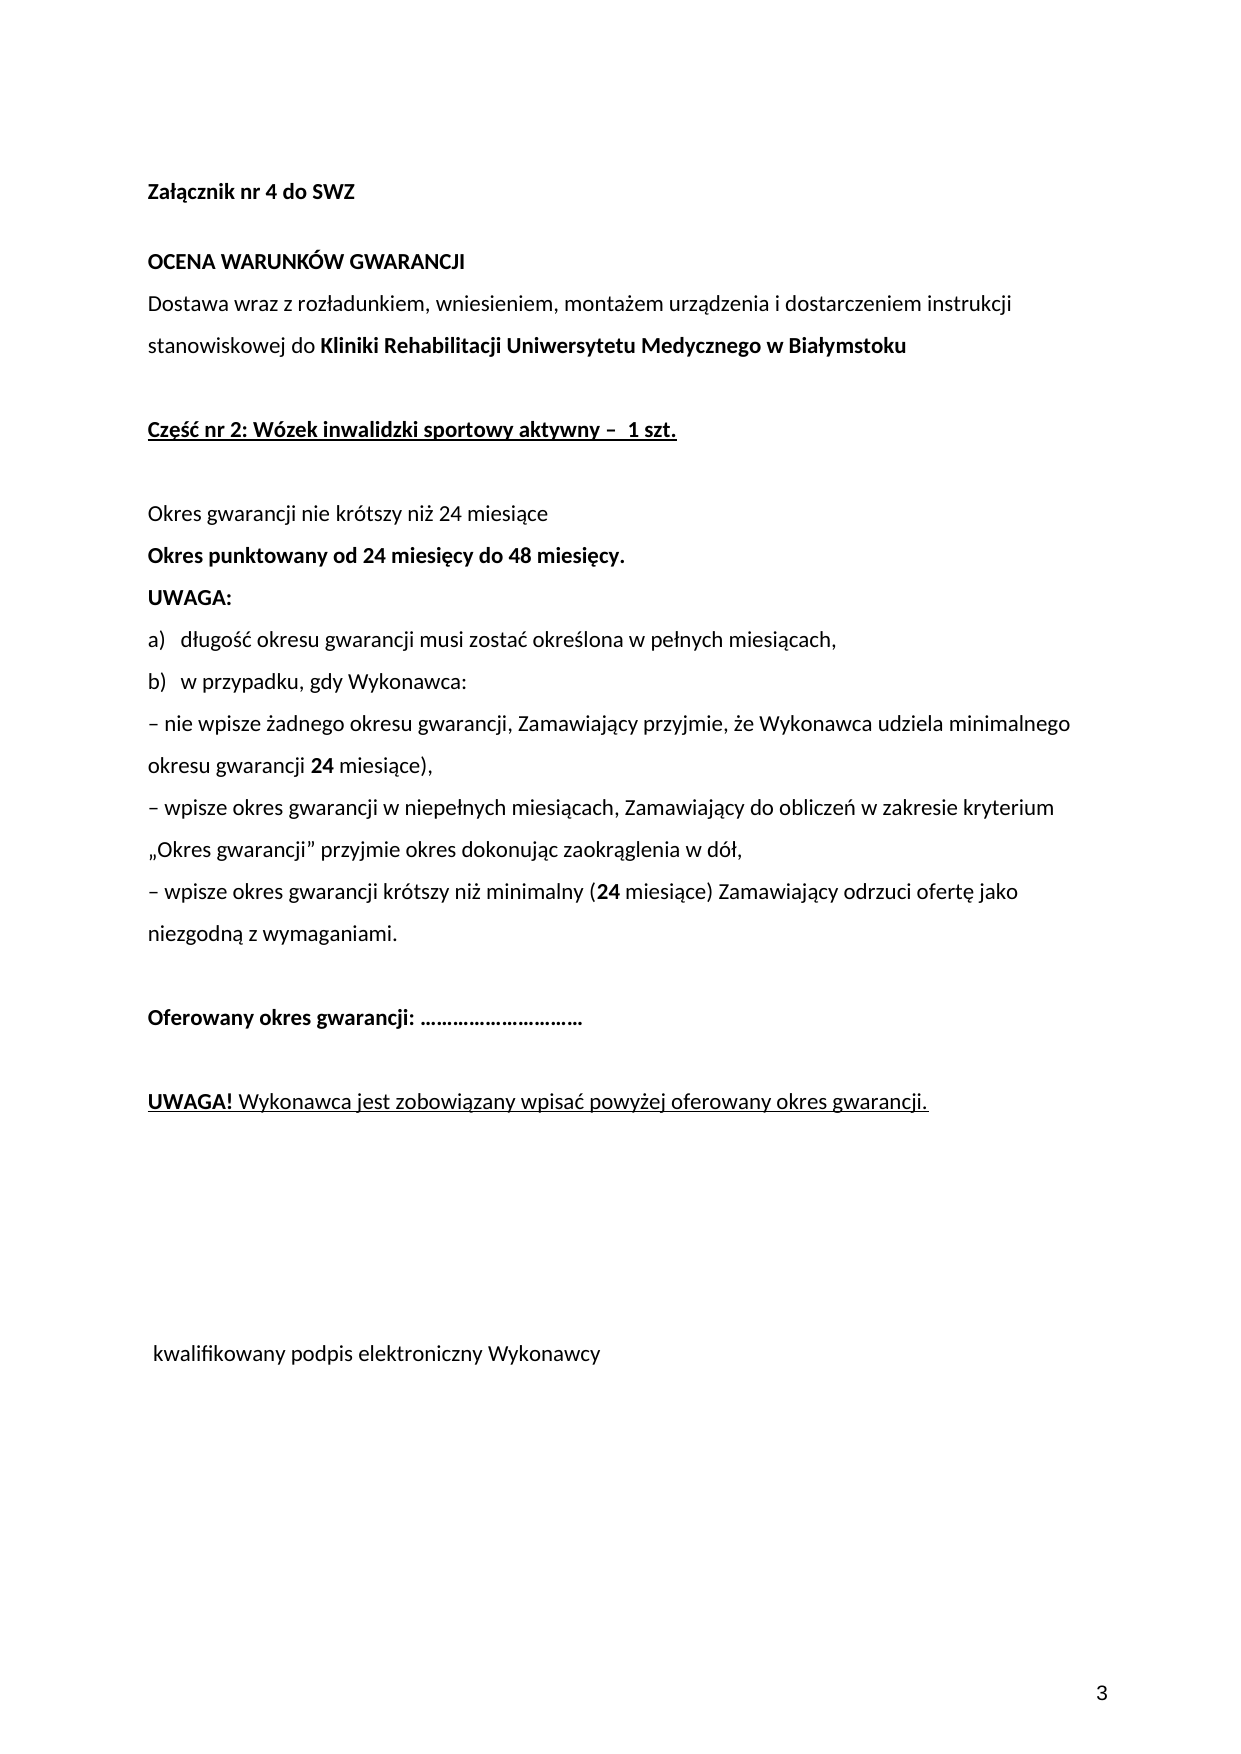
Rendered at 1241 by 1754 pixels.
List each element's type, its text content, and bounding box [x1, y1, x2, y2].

list w przypadku, gdy Wykonawca: [148, 667, 1113, 695]
text kwalifikowany podpis elektroniczny Wykonawcy [148, 1339, 1107, 1367]
text UWAGA! Wykonawca jest zobowiązany wpisać powyżej oferowany okres gwarancji. [148, 1087, 1107, 1115]
text Okres gwarancji nie krótszy niż 24 miesiące [148, 499, 1107, 527]
text Część nr 2: Wózek inwalidzki sportowy aktywny – 1 szt. [148, 415, 1107, 443]
list długość okresu gwarancji musi zostać określona w pełnych miesiącach, [148, 625, 1113, 653]
text – wpisze okres gwarancji krótszy niż minimalny (24 miesiące) Zamawiający odrzuci ofertę jako niezgodną z wymaganiami. [148, 877, 1107, 947]
text – wpisze okres gwarancji w niepełnych miesiącach, Zamawiający do obliczeń w zakresie kryterium „Okres gwarancji” przyjmie okres dokonując zaokrąglenia w dół, [148, 793, 1113, 863]
text UWAGA: [148, 583, 1113, 611]
text Załącznik nr 4 do SWZ [148, 177, 1107, 205]
text Oferowany okres gwarancji: ………………………… [148, 1003, 1107, 1031]
text ocenA WARUNKÓW GWARANCJI [148, 247, 1107, 275]
text Dostawa wraz z rozładunkiem, wniesieniem, montażem urządzenia i dostarczeniem instrukcji stanowiskowej do Kliniki Rehabilitacji Uniwersytetu Medycznego w Białymstoku [148, 289, 1107, 359]
text – nie wpisze żadnego okresu gwarancji, Zamawiający przyjmie, że Wykonawca udziela minimalnego okresu gwarancji 24 miesiące), [148, 709, 1113, 779]
text Okres punktowany od 24 miesięcy do 48 miesięcy. [148, 541, 1107, 569]
